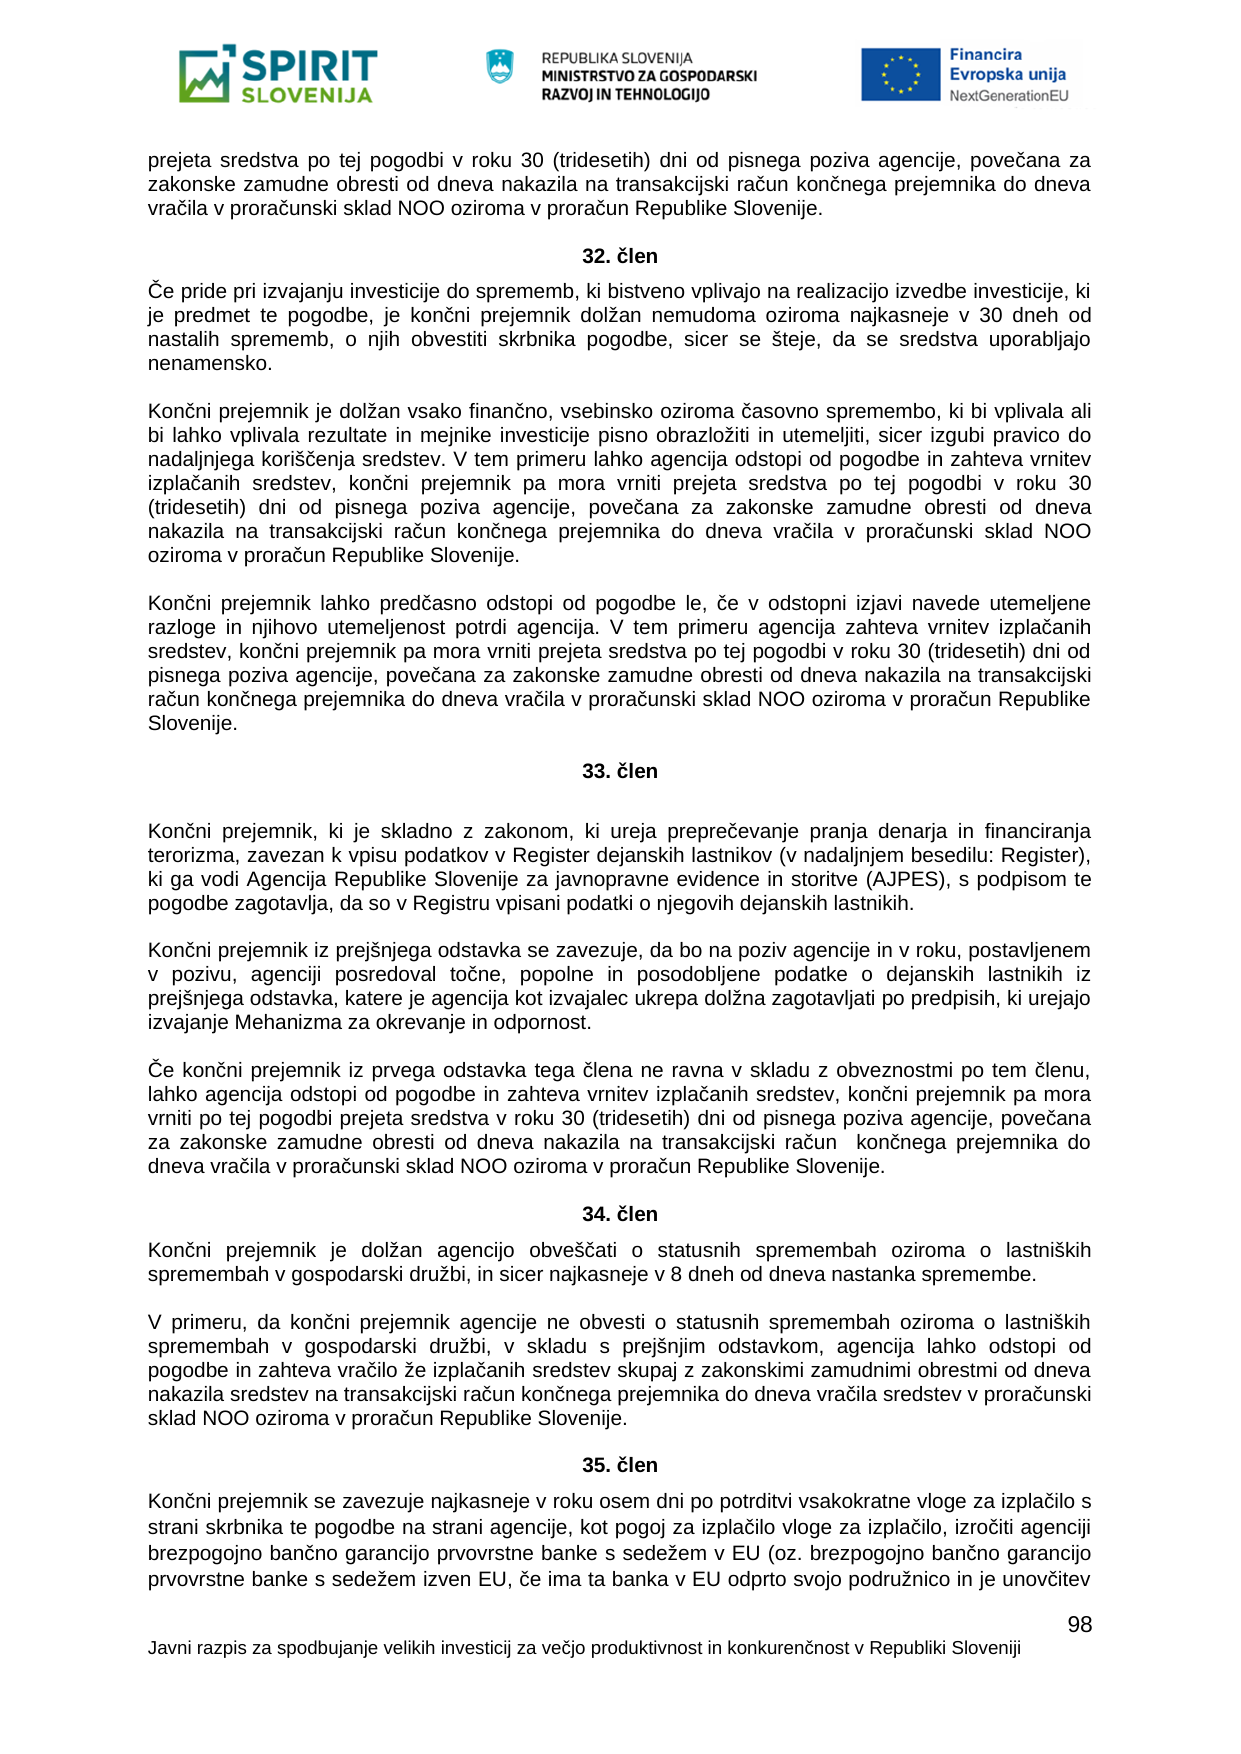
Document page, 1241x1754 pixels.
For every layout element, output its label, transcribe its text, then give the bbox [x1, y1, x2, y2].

text Končni prejemnik je dolžan agencijo obveščati o statusnih spremembah oziroma o lastniških spremembah v gospodarski družbi, in sicer najkasneje v 8 dneh od dneva nastanka spremembe. [148, 1238, 1093, 1286]
text 35. člen [148, 1453, 1093, 1477]
text Končni prejemnik, ki je skladno z zakonom, ki ureja preprečevanje pranja denarja in financiranja terorizma, zavezan k vpisu podatkov v Register dejanskih lastnikov (v nadaljnjem besedilu: Register), ki ga vodi Agencija Republike Slovenije za javnopravne evidence in storitve (AJPES), s podpisom te pogodbe zagotavlja, da so v Registru vpisani podatki o njegovih dejanskih lastnikih. [148, 818, 1093, 914]
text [148, 1489, 1093, 1591]
text Če končni prejemnik iz prvega odstavka tega člena ne ravna v skladu z obveznostmi po tem členu, lahko agencija odstopi od pogodbe in zahteva vrnitev izplačanih sredstev, končni prejemnik pa mora vrniti po tej pogodbi prejeta sredstva v roku 30 (tridesetih) dni od pisnega poziva agencije, povečana za zakonske zamudne obresti od dneva nakazila na transakcijski račun končnega prejemnika do dneva vračila v proračunski sklad NOO oziroma v proračun Republike Slovenije. [148, 1058, 1093, 1178]
text 32. člen [148, 243, 1093, 267]
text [148, 148, 1093, 219]
picture [134, 9, 1144, 132]
text Končni prejemnik iz prejšnjega odstavka se zavezuje, da bo na poziv agencije in v roku, postavljenem v pozivu, agenciji posredoval točne, popolne in posodobljene podatke o dejanskih lastnikih iz prejšnjega odstavka, katere je agencija kot izvajalec ukrepa dolžna zagotavljati po predpisih, ki urejajo izvajanje Mehanizma za okrevanje in odpornost. [148, 938, 1093, 1034]
text Če pride pri izvajanju investicije do sprememb, ki bistveno vplivajo na realizacijo izvedbe investicije, ki je predmet te pogodbe, je končni prejemnik dolžan nemudoma oziroma najkasneje v 30 dneh od nastalih sprememb, o njih obvestiti skrbnika pogodbe, sicer se šteje, da se sredstva uporabljajo nenamensko. [148, 279, 1093, 375]
text 34. člen [148, 1202, 1093, 1226]
text 33. člen [148, 758, 1093, 782]
text Končni prejemnik lahko predčasno odstopi od pogodbe le, če v odstopni izjavi navede utemeljene razloge in njihovo utemeljenost potrdi agencija. V tem primeru agencija zahteva vrnitev izplačanih sredstev, končni prejemnik pa mora vrniti prejeta sredstva po tej pogodbi v roku 30 (tridesetih) dni od pisnega poziva agencije, povečana za zakonske zamudne obresti od dneva nakazila na transakcijski račun končnega prejemnika do dneva vračila v proračunski sklad NOO oziroma v proračun Republike Slovenije. [148, 591, 1093, 734]
text Končni prejemnik je dolžan vsako finančno, vsebinsko oziroma časovno spremembo, ki bi vplivala ali bi lahko vplivala rezultate in mejnike investicije pisno obrazložiti in utemeljiti, sicer izgubi pravico do nadaljnjega koriščenja sredstev. V tem primeru lahko agencija odstopi od pogodbe in zahteva vrnitev izplačanih sredstev, končni prejemnik pa mora vrniti prejeta sredstva po tej pogodbi v roku 30 (tridesetih) dni od pisnega poziva agencije, povečana za zakonske zamudne obresti od dneva nakazila na transakcijski račun končnega prejemnika do dneva vračila v proračunski sklad NOO oziroma v proračun Republike Slovenije. [148, 399, 1093, 567]
text V primeru, da končni prejemnik agencije ne obvesti o statusnih spremembah oziroma o lastniških spremembah v gospodarski družbi, v skladu s prejšnjim odstavkom, agencija lahko odstopi od pogodbe in zahteva vračilo že izplačanih sredstev skupaj z zakonskimi zamudnimi obrestmi od dneva nakazila sredstev na transakcijski račun končnega prejemnika do dneva vračila sredstev v proračunski sklad NOO oziroma v proračun Republike Slovenije. [148, 1309, 1093, 1429]
